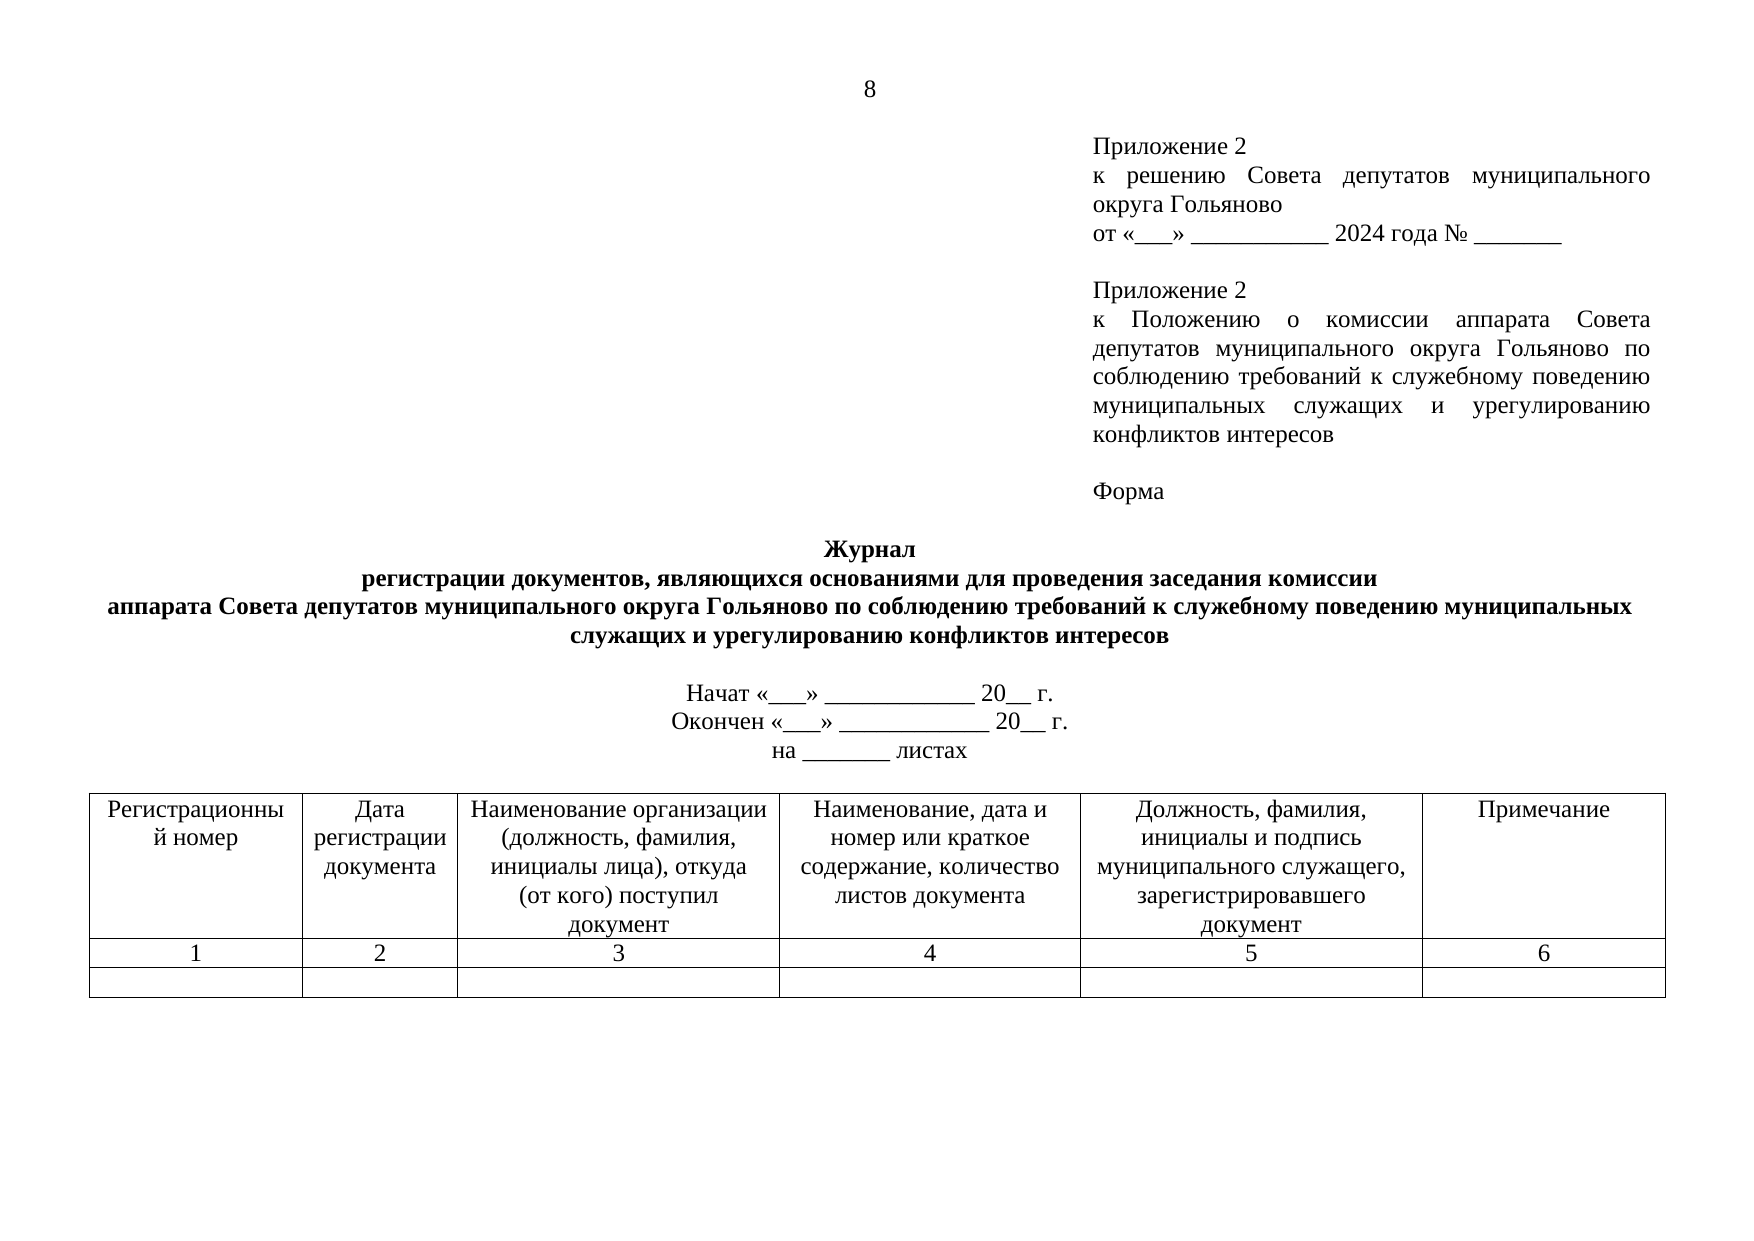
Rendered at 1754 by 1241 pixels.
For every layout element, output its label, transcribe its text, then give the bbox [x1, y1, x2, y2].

text Журнал [89, 534, 1651, 563]
table_header Наименование организации (должность, фамилия, инициалы лица), откуда (от кого) поступил документ [458, 794, 779, 937]
table_header Должность, фамилия, инициалы и подпись муниципального служащего, зарегистрировавшего документ [1081, 794, 1422, 937]
text Форма [1093, 476, 1651, 505]
table_cell [303, 968, 457, 997]
text Начат «___» ____________ 20__ г. [89, 678, 1651, 706]
table_cell 2 [303, 939, 457, 967]
text аппарата Совета депутатов муниципального округа Гольяново по соблюдению требований к служебному поведению муниципальных служащих и урегулированию конфликтов интересов [89, 591, 1651, 649]
text Приложение 2 [1093, 275, 1651, 304]
table_cell [1081, 968, 1422, 997]
text к Положению о комиссии аппарата Совета депутатов муниципального округа Гольяново по соблюдению требований к служебному поведению муниципальных служащих и урегулированию конфликтов интересов [1093, 304, 1651, 448]
table_cell 5 [1081, 939, 1422, 967]
text к решению Совета депутатов муниципального округа Гольяново [1093, 160, 1651, 218]
text на _______ листах [89, 735, 1651, 764]
table_cell [780, 968, 1080, 997]
table_header Примечание [1423, 794, 1665, 937]
table_cell 1 [90, 939, 302, 967]
table_cell 4 [780, 939, 1080, 967]
text от «___» ___________ 2024 года № _______ [1093, 218, 1651, 246]
table_cell [90, 968, 302, 997]
text регистрации документов, являющихся основаниями для проведения заседания комиссии [89, 563, 1651, 591]
table_cell [1423, 968, 1665, 997]
table_header Наименование, дата и номер или краткое содержание, количество листов документа [780, 794, 1080, 937]
text Окончен «___» ____________ 20__ г. [89, 706, 1651, 735]
table_header Дата регистрации документа [303, 794, 457, 937]
table_header Регистрационный номер [90, 794, 302, 937]
text Приложение 2 [1093, 131, 1651, 160]
table_cell [458, 968, 779, 997]
table_cell 3 [458, 939, 779, 967]
table_cell 6 [1423, 939, 1665, 967]
